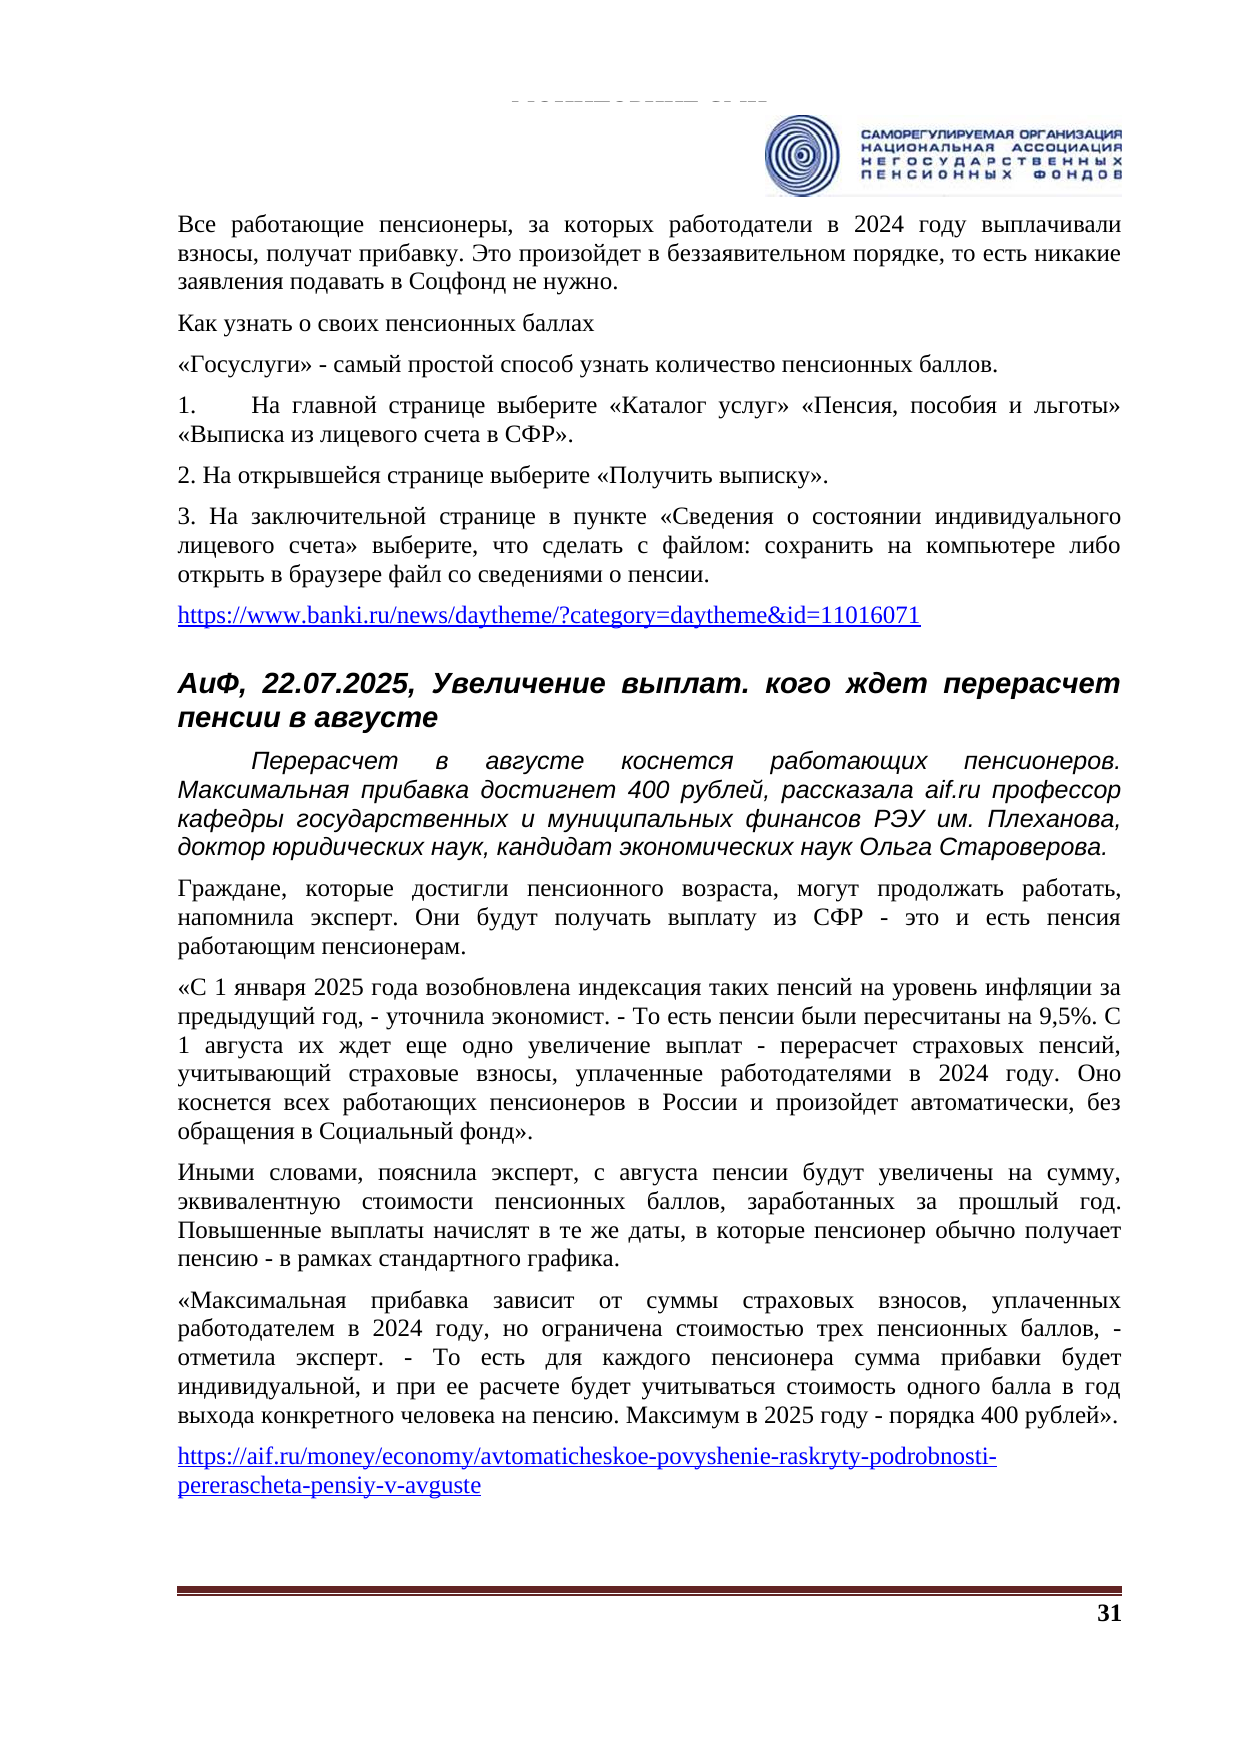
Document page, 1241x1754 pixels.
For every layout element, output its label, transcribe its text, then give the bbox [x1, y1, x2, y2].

text Как узнать о своих пенсионных баллах [177, 308, 1122, 336]
text «Госуслуги» - самый простой способ узнать количество пенсионных баллов. [177, 349, 1122, 378]
text https://aif.ru/money/economy/avtomaticheskoe-povyshenie-raskryty-podrobnosti-pererascheta-pensiy-v-avguste [177, 1441, 1122, 1498]
text 2. На открывшейся странице выберите «Получить выписку». [177, 460, 1122, 489]
text Граждане, которые достигли пенсионного возраста, могут продолжать работать, напомнила эксперт. Они будут получать выплату из СФР - это и есть пенсия работающим пенсионерам. [177, 873, 1122, 960]
text «Максимальная прибавка зависит от суммы страховых взносов, уплаченных работодателем в 2024 году, но ограничена стоимостью трех пенсионных баллов, - отметила эксперт. - То есть для каждого пенсионера сумма прибавки будет индивидуальной, и при ее расчете будет учитываться стоимость одного балла в год выхода конкретного человека на пенсию. Максимум в 2025 году - порядка 400 рублей». [177, 1285, 1122, 1428]
subtitle АиФ, 22.07.2025, Увеличение выплат. кого ждет перерасчет пенсии в августе [177, 666, 1122, 733]
text «С 1 января 2025 года возобновлена индексация таких пенсий на уровень инфляции за предыдущий год, - уточнила экономист. - То есть пенсии были пересчитаны на 9,5%. С 1 августа их ждет еще одно увеличение выплат - перерасчет страховых пенсий, учитывающий страховые взносы, уплаченные работодателями в 2024 году. Оно коснется всех работающих пенсионеров в России и произойдет автоматически, без обращения в Социальный фонд». [177, 972, 1122, 1145]
picture [765, 115, 1122, 197]
subtitle Перерасчет в августе коснется работающих пенсионеров. Максимальная прибавка достигнет 400 рублей, рассказала aif.ru профессор кафедры государственных и муниципальных финансов РЭУ им. Плеханова, доктор юридических наук, кандидат экономических наук Ольга Староверова. [177, 746, 1122, 861]
text 1. На главной странице выберите «Каталог услуг» «Пенсия, пособия и льготы» «Выписка из лицевого счета в СФР». [177, 390, 1122, 448]
text https://www.banki.ru/news/daytheme/?category=daytheme&id=11016071 [177, 600, 1122, 629]
text 3. На заключительной странице в пункте «Сведения о состоянии индивидуального лицевого счета» выберите, что сделать с файлом: сохранить на компьютере либо открыть в браузере файл со сведениями о пенсии. [177, 501, 1122, 588]
text Все работающие пенсионеры, за которых работодатели в 2024 году выплачивали взносы, получат прибавку. Это произойдет в беззаявительном порядке, то есть никакие заявления подавать в Соцфонд не нужно. [177, 209, 1122, 295]
text Иными словами, пояснила эксперт, с августа пенсии будут увеличены на сумму, эквивалентную стоимости пенсионных баллов, заработанных за прошлый год. Повышенные выплаты начислят в те же даты, в которые пенсионер обычно получает пенсию - в рамках стандартного графика. [177, 1157, 1122, 1272]
